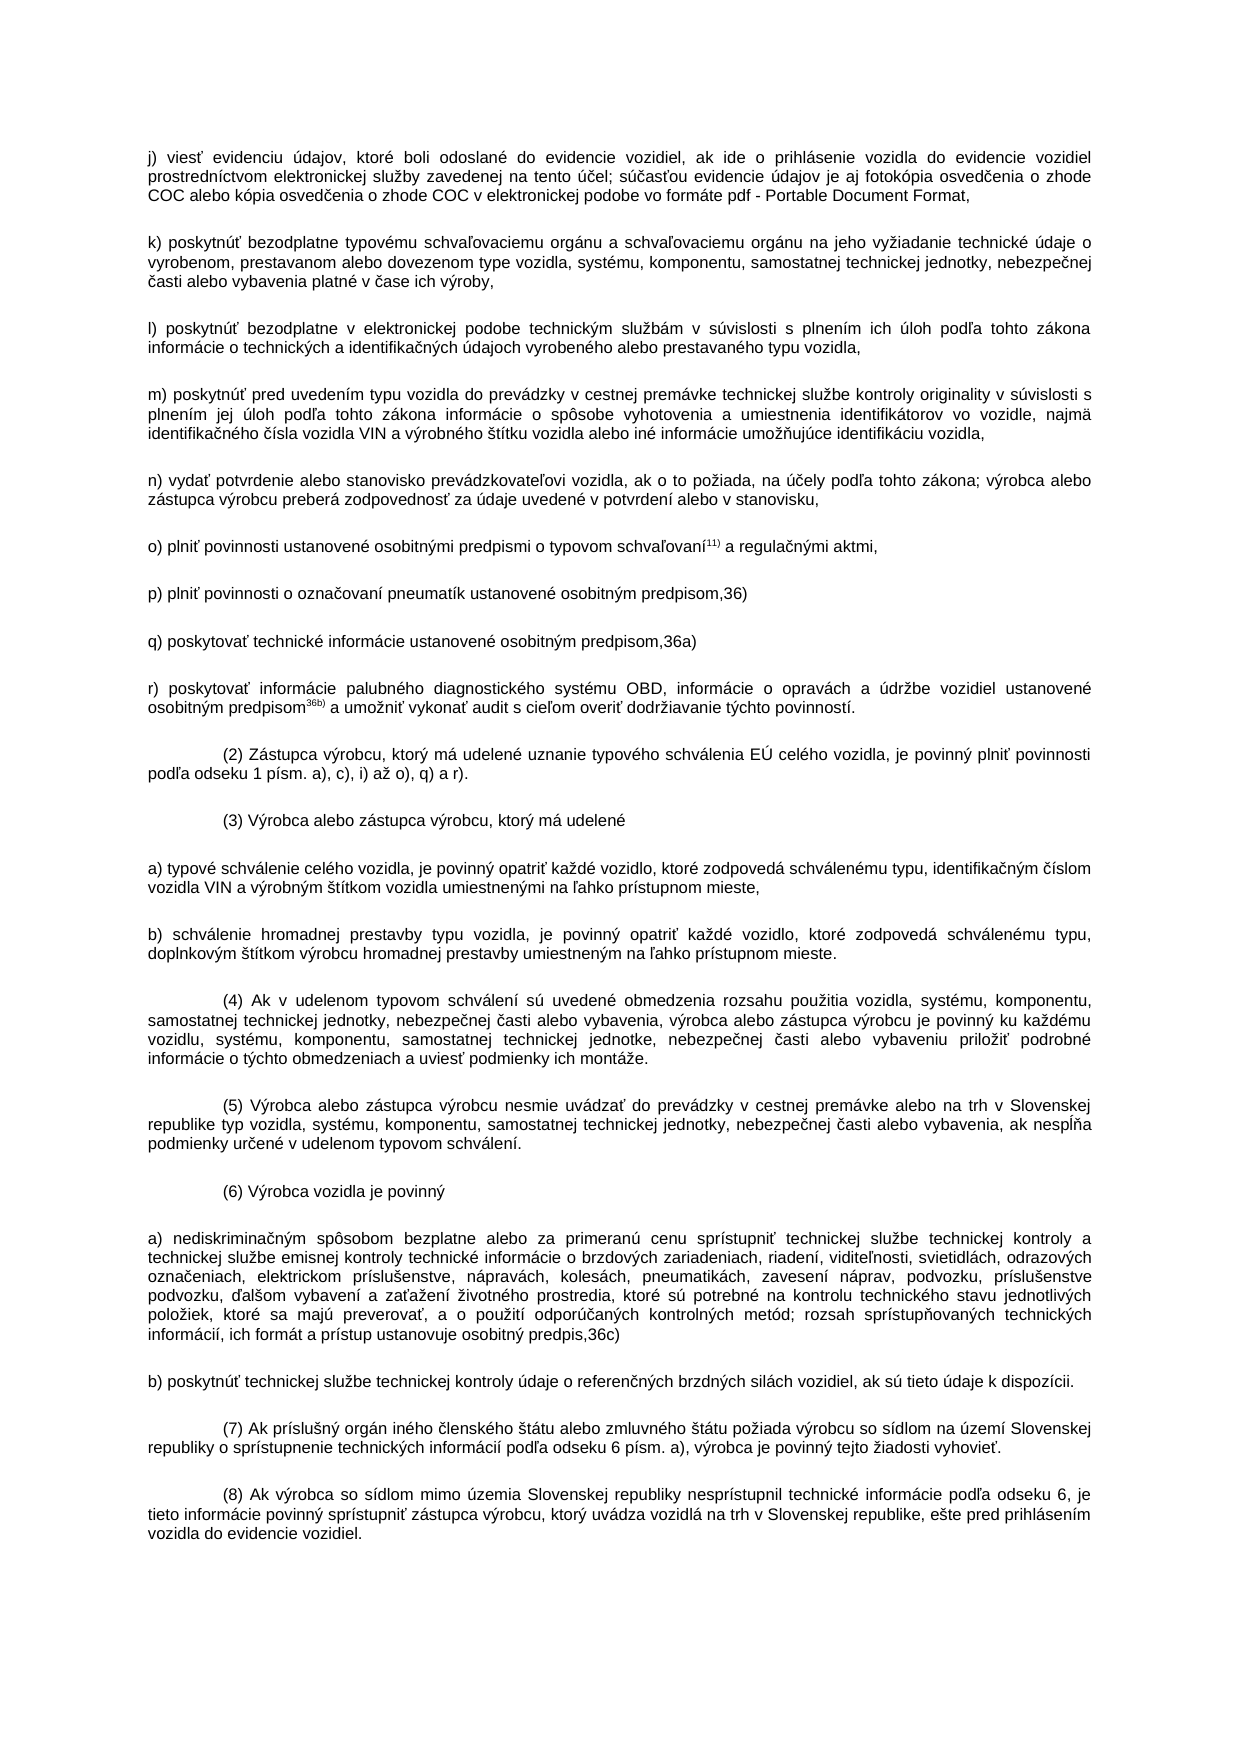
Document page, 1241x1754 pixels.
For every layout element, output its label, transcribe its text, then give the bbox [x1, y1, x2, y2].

text o) plniť povinnosti ustanovené osobitnými predpismi o typovom schvaľovaní11) a regulačnými aktmi, [148, 537, 1092, 556]
text j) viesť evidenciu údajov, ktoré boli odoslané do evidencie vozidiel, ak ide o prihlásenie vozidla do evidencie vozidiel prostredníctvom elektronickej služby zavedenej na tento účel; súčasťou evidencie údajov je aj fotokópia osvedčenia o zhode COC alebo kópia osvedčenia o zhode COC v elektronickej podobe vo formáte pdf - Portable Document Format, [148, 148, 1092, 205]
text m) poskytnúť pred uvedením typu vozidla do prevádzky v cestnej premávke technickej službe kontroly originality v súvislosti s plnením jej úloh podľa tohto zákona informácie o spôsobe vyhotovenia a umiestnenia identifikátorov vo vozidle, najmä identifikačného čísla vozidla VIN a výrobného štítku vozidla alebo iné informácie umožňujúce identifikáciu vozidla, [148, 385, 1092, 443]
text k) poskytnúť bezodplatne typovému schvaľovaciemu orgánu a schvaľovaciemu orgánu na jeho vyžiadanie technické údaje o vyrobenom, prestavanom alebo dovezenom type vozidla, systému, komponentu, samostatnej technickej jednotky, nebezpečnej časti alebo vybavenia platné v čase ich výroby, [148, 233, 1092, 291]
text n) vydať potvrdenie alebo stanovisko prevádzkovateľovi vozidla, ak o to požiada, na účely podľa tohto zákona; výrobca alebo zástupca výrobcu preberá zodpovednosť za údaje uvedené v potvrdení alebo v stanovisku, [148, 471, 1092, 509]
text a) typové schválenie celého vozidla, je povinný opatriť každé vozidlo, ktoré zodpovedá schválenému typu, identifikačným číslom vozidla VIN a výrobným štítkom vozidla umiestnenými na ľahko prístupnom mieste, [148, 858, 1092, 897]
text l) poskytnúť bezodplatne v elektronickej podobe technickým službám v súvislosti s plnením ich úloh podľa tohto zákona informácie o technických a identifikačných údajoch vyrobeného alebo prestavaného typu vozidla, [148, 319, 1092, 357]
text b) poskytnúť technickej službe technickej kontroly údaje o referenčných brzdných silách vozidiel, ak sú tieto údaje k dispozícii. [148, 1372, 1092, 1391]
text (6) Výrobca vozidla je povinný [148, 1181, 1092, 1201]
text r) poskytovať informácie palubného diagnostického systému OBD, informácie o opravách a údržbe vozidiel ustanovené osobitným predpisom36b) a umožniť vykonať audit s cieľom overiť dodržiavanie týchto povinností. [148, 678, 1092, 717]
text b) schválenie hromadnej prestavby typu vozidla, je povinný opatriť každé vozidlo, ktoré zodpovedá schválenému typu, doplnkovým štítkom výrobcu hromadnej prestavby umiestneným na ľahko prístupnom mieste. [148, 925, 1092, 963]
text (4) Ak v udelenom typovom schválení sú uvedené obmedzenia rozsahu použitia vozidla, systému, komponentu, samostatnej technickej jednotky, nebezpečnej časti alebo vybavenia, výrobca alebo zástupca výrobcu je povinný ku každému vozidlu, systému, komponentu, samostatnej technickej jednotke, nebezpečnej časti alebo vybaveniu priložiť podrobné informácie o týchto obmedzeniach a uviesť podmienky ich montáže. [148, 991, 1092, 1068]
text (8) Ak výrobca so sídlom mimo územia Slovenskej republiky nesprístupnil technické informácie podľa odseku 6, je tieto informácie povinný sprístupniť zástupca výrobcu, ktorý uvádza vozidlá na trh v Slovenskej republike, ešte pred prihlásením vozidla do evidencie vozidiel. [148, 1485, 1092, 1543]
text (5) Výrobca alebo zástupca výrobcu nesmie uvádzať do prevádzky v cestnej premávke alebo na trh v Slovenskej republike typ vozidla, systému, komponentu, samostatnej technickej jednotky, nebezpečnej časti alebo vybavenia, ak nespĺňa podmienky určené v udelenom typovom schválení. [148, 1096, 1092, 1153]
text q) poskytovať technické informácie ustanovené osobitným predpisom,36a) [148, 631, 1092, 651]
text (3) Výrobca alebo zástupca výrobcu, ktorý má udelené [148, 811, 1092, 830]
text p) plniť povinnosti o označovaní pneumatík ustanovené osobitným predpisom,36) [148, 584, 1092, 603]
text a) nediskriminačným spôsobom bezplatne alebo za primeranú cenu sprístupniť technickej službe technickej kontroly a technickej službe emisnej kontroly technické informácie o brzdových zariadeniach, riadení, viditeľnosti, svietidlách, odrazových označeniach, elektrickom príslušenstve, nápravách, kolesách, pneumatikách, zavesení náprav, podvozku, príslušenstve podvozku, ďalšom vybavení a zaťažení životného prostredia, ktoré sú potrebné na kontrolu technického stavu jednotlivých položiek, ktoré sa majú preverovať, a o použití odporúčaných kontrolných metód; rozsah sprístupňovaných technických informácií, ich formát a prístup ustanovuje osobitný predpis,36c) [148, 1228, 1092, 1343]
text (7) Ak príslušný orgán iného členského štátu alebo zmluvného štátu požiada výrobcu so sídlom na území Slovenskej republiky o sprístupnenie technických informácií podľa odseku 6 písm. a), výrobca je povinný tejto žiadosti vyhovieť. [148, 1419, 1092, 1457]
text (2) Zástupca výrobcu, ktorý má udelené uznanie typového schválenia EÚ celého vozidla, je povinný plniť povinnosti podľa odseku 1 písm. a), c), i) až o), q) a r). [148, 745, 1092, 783]
